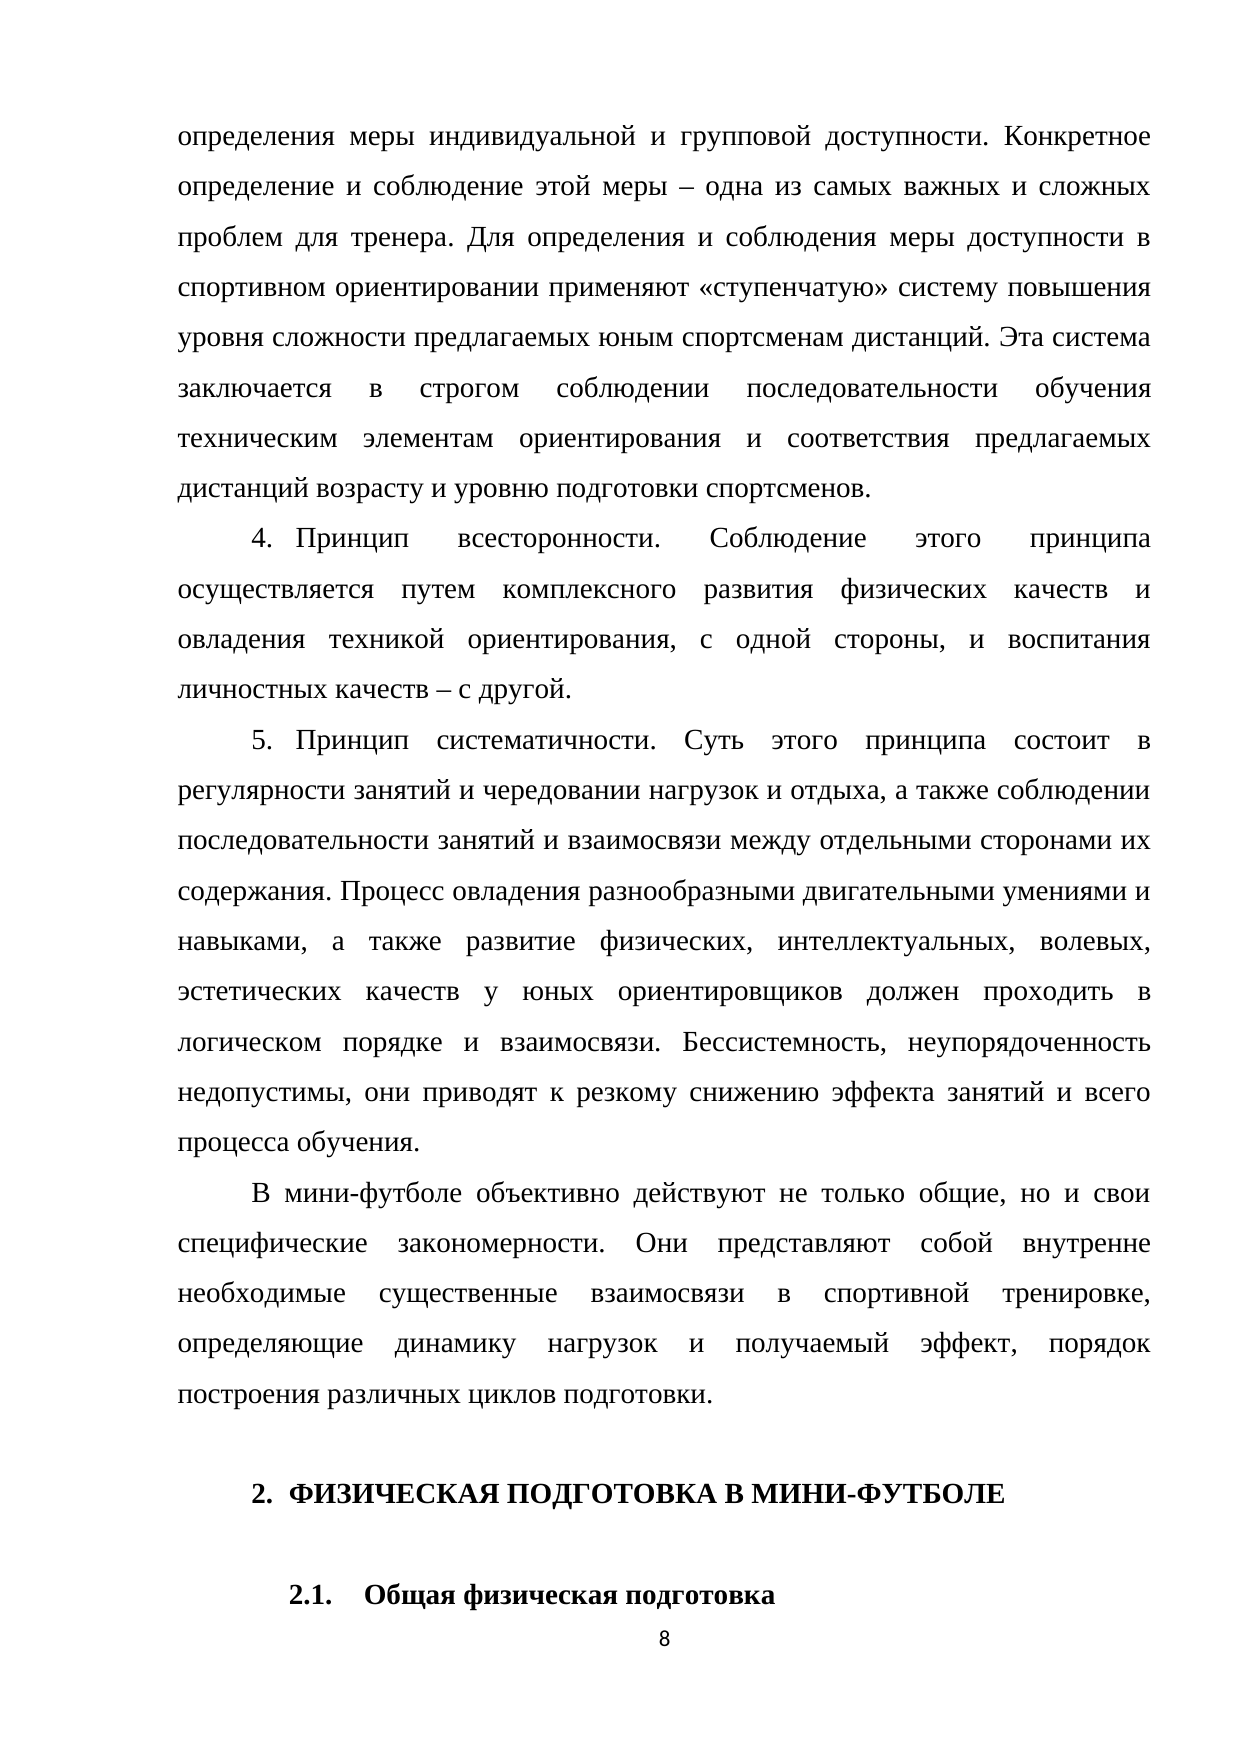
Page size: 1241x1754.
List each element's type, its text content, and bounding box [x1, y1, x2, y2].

list Принцип всесторонности. Соблюдение этого принципа осуществляется путем комплексного развития физических качеств и овладения техникой ориентирования, с одной стороны, и воспитания личностных качеств – с другой. [177, 600, 1152, 784]
list ФИЗИЧЕСКАЯ ПОДГОТОВКА В МИНИ-ФУТБОЛЕ [251, 1585, 1152, 1619]
text В мини-футболе объективно действуют не только общие, но и свои специфические закономерности. Они представляют собой внутренне необходимые существенные взаимосвязи в спортивной тренировке, определяющие динамику нагрузок и получаемый эффект, порядок построения различных циклов подготовки. [177, 1283, 1152, 1518]
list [177, 118, 1152, 554]
list Принцип систематичности. Суть этого принципа состоит в регулярности занятий и чередовании нагрузок и отдыха, а также соблюдении последовательности занятий и взаимосвязи между отдельными сторонами их содержания. Процесс овладения разнообразными двигательными умениями и навыками, а также развитие физических, интеллектуальных, волевых, эстетических качеств у юных ориентировщиков должен проходить в логическом порядке и взаимосвязи. Бессистемность, неупорядоченность недопустимы, они приводят к резкому снижению эффекта занятий и всего процесса обучения. [177, 831, 1152, 1267]
